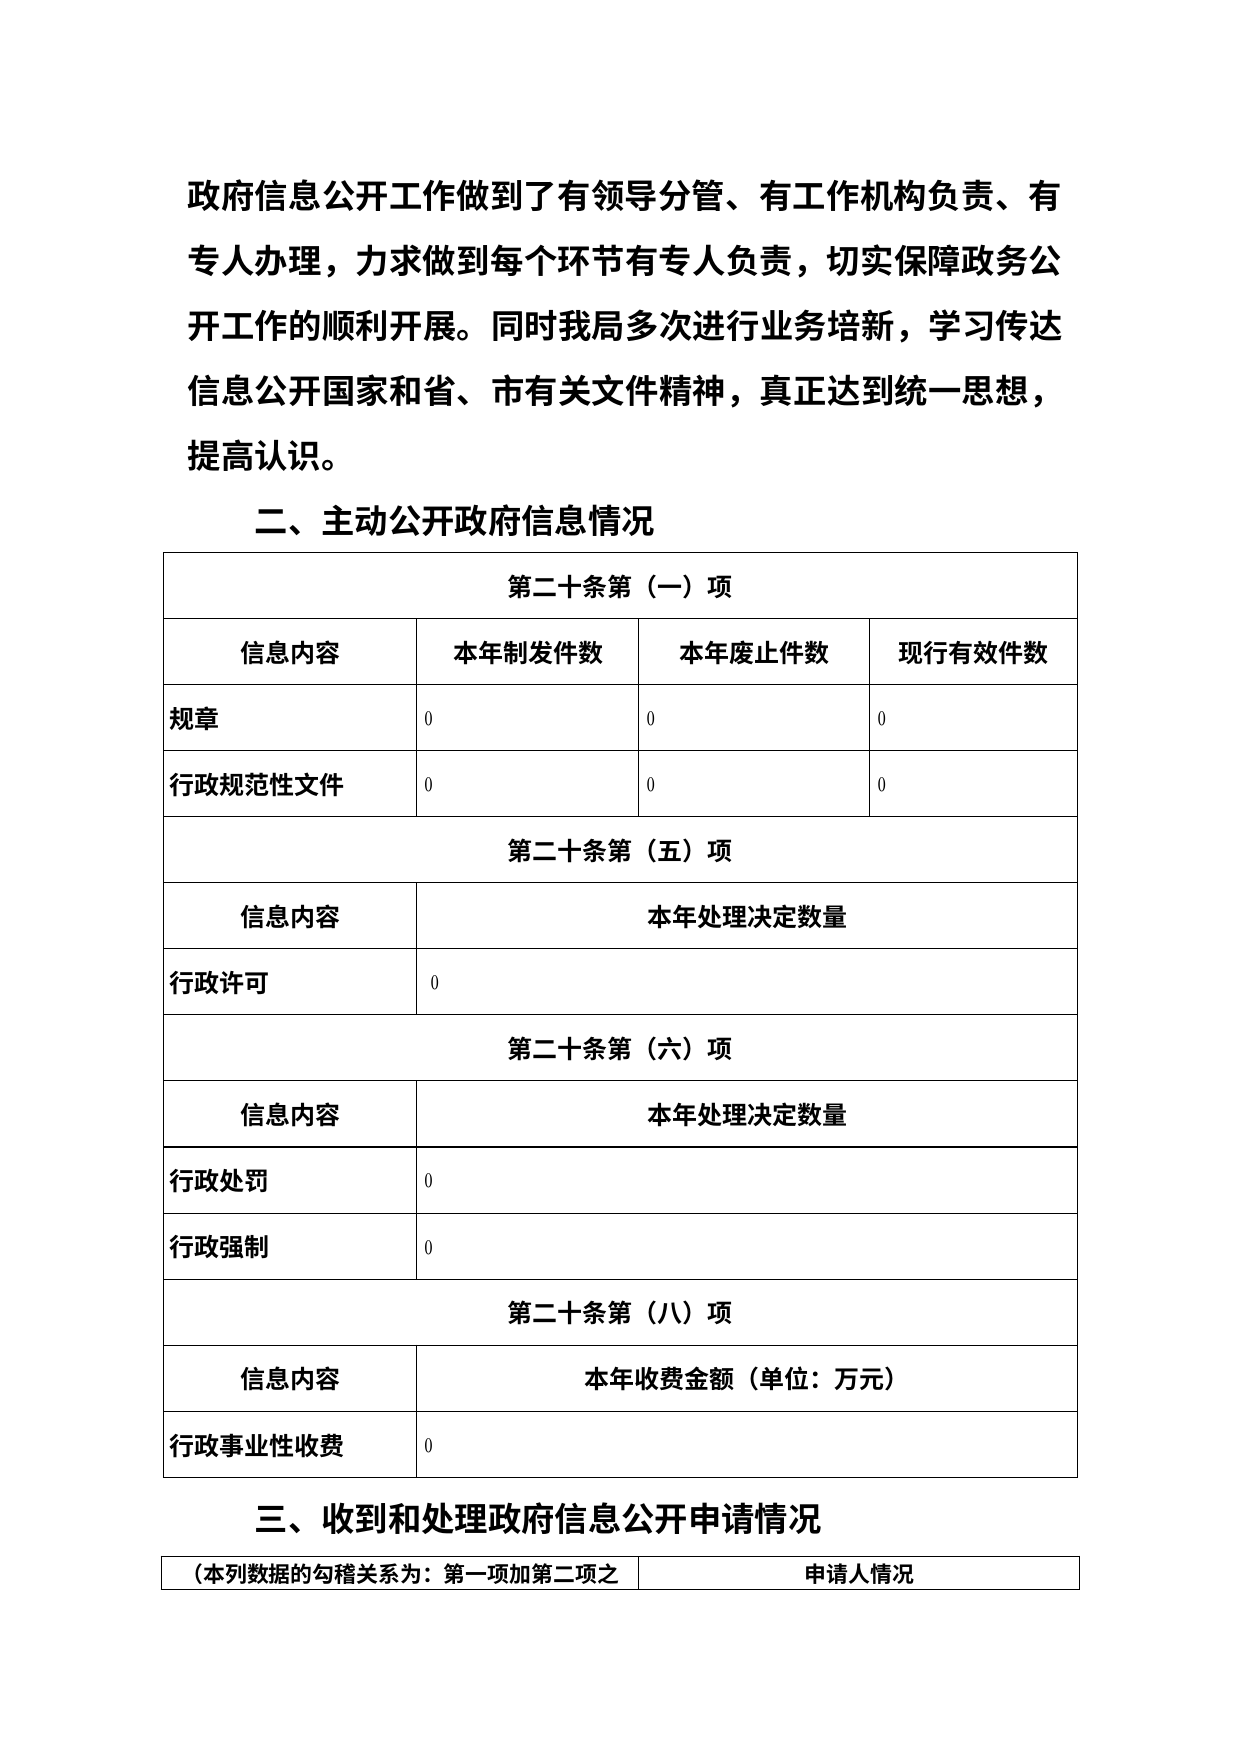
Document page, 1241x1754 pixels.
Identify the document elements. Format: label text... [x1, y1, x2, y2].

table_cell 行政处罚 [164, 1148, 416, 1212]
table_header 申请人情况 [639, 1557, 1079, 1589]
table_cell 0 [417, 685, 638, 750]
table_cell 本年收费金额（单位：万元） [417, 1346, 1077, 1411]
table_cell 信息内容 [164, 619, 416, 684]
table_cell 0 [870, 685, 1077, 750]
table_cell 第二十条第（六）项 [164, 1015, 1077, 1080]
table_cell 0 [639, 685, 869, 750]
table_cell 本年制发件数 [417, 619, 638, 684]
table_cell 信息内容 [164, 1081, 416, 1146]
table_cell 行政规范性文件 [164, 751, 416, 816]
table_cell 现行有效件数 [870, 619, 1077, 684]
table_cell 信息内容 [164, 1346, 416, 1411]
table_cell 行政许可 [164, 949, 416, 1014]
table_cell 行政强制 [164, 1214, 416, 1278]
text 二、主动公开政府信息情况 [187, 487, 1063, 552]
table_cell 本年处理决定数量 [417, 1081, 1077, 1146]
table_cell 0 [417, 949, 1077, 1014]
table_cell 0 [870, 751, 1077, 816]
table_cell 0 [417, 1412, 1077, 1477]
table_cell 第二十条第（五）项 [164, 817, 1077, 882]
table_cell 规章 [164, 685, 416, 750]
table_cell 0 [417, 1214, 1077, 1278]
table_cell 0 [417, 1148, 1077, 1212]
table_cell 本年废止件数 [639, 619, 869, 684]
table_cell 0 [639, 751, 869, 816]
table_cell 本年处理决定数量 [417, 883, 1077, 948]
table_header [162, 1557, 638, 1589]
text 三、收到和处理政府信息公开申请情况 [187, 1484, 1053, 1549]
table_cell 行政事业性收费 [164, 1412, 416, 1477]
table_cell 0 [417, 751, 638, 816]
table_cell 第二十条第（八）项 [164, 1280, 1077, 1344]
table_cell 信息内容 [164, 883, 416, 948]
table_header 第二十条第（一）项 [164, 553, 1077, 618]
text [187, 162, 1063, 487]
